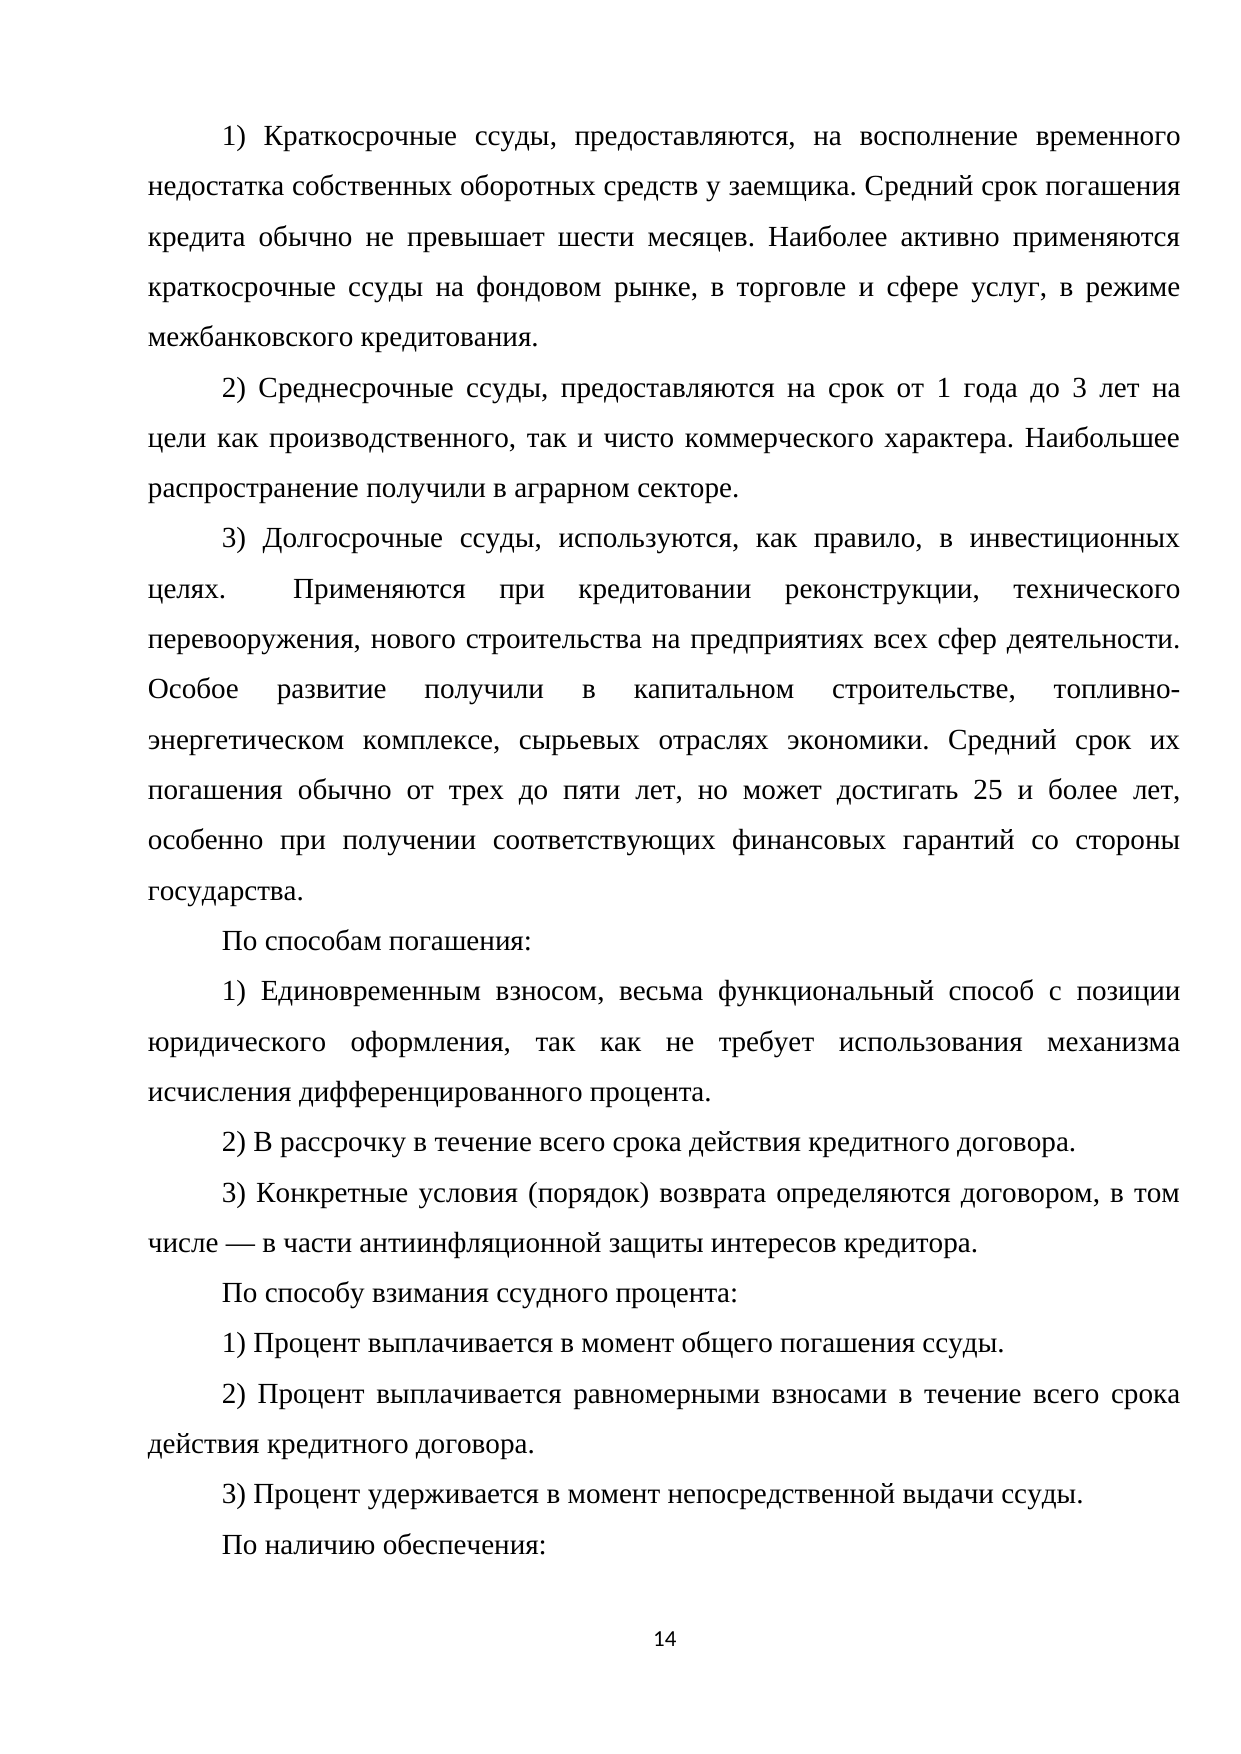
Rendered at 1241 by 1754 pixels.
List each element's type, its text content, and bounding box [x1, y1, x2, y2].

text 3) Долгосрочные ссуды, используются, как правило, в инвестиционных целях. Применяются при кредитовании реконструкции, технического перевооружения, нового строительства на предприятиях всех сфер деятельности. Особое развитие получили в капитальном строительстве, топливно-энергетическом комплексе, сырьевых отраслях экономики. Средний срок их погашения обычно от трех до пяти лет, но может достигать 25 и более лет, особенно при получении соответствующих финансовых гарантий со стороны государства. [148, 521, 1181, 906]
text По способам погашения: [148, 923, 1181, 957]
text 2) В рассрочку в течение всего срока действия кредитного договора. [148, 1124, 1181, 1158]
text 1) Краткосрочные ссуды, предоставляются, на восполнение временного недостатка собственных оборотных средств у заемщика. Средний срок погашения кредита обычно не превышает шести месяцев. Наиболее активно применяются краткосрочные ссуды на фондовом рынке, в торговле и сфере услуг, в режиме межбанковского кредитования. [148, 118, 1181, 353]
text 1) Процент выплачивается в момент общего погашения ссуды. [148, 1326, 1181, 1359]
text 3) Процент удерживается в момент непосредственной выдачи ссуды. [148, 1477, 1181, 1510]
text По способу взимания ссудного процента: [148, 1275, 1181, 1309]
text 2) Среднесрочные ссуды, предоставляются на срок от 1 года до 3 лет на цели как производственного, так и чисто коммерческого характера. Наибольшее распространение получили в аграрном секторе. [148, 370, 1181, 504]
text По наличию обеспечения: [148, 1527, 1181, 1560]
text 1) Единовременным взносом, весьма функциональный способ с позиции юридического оформления, так как не требует использования механизма исчисления дифференцированного процента. [148, 973, 1181, 1108]
text 2) Процент выплачивается равномерными взносами в течение всего срока действия кредитного договора. [148, 1376, 1181, 1460]
text 3) Конкретные условия (порядок) возврата определяются договором, в том числе — в части антиинфляционной защиты интересов кредитора. [148, 1175, 1181, 1258]
